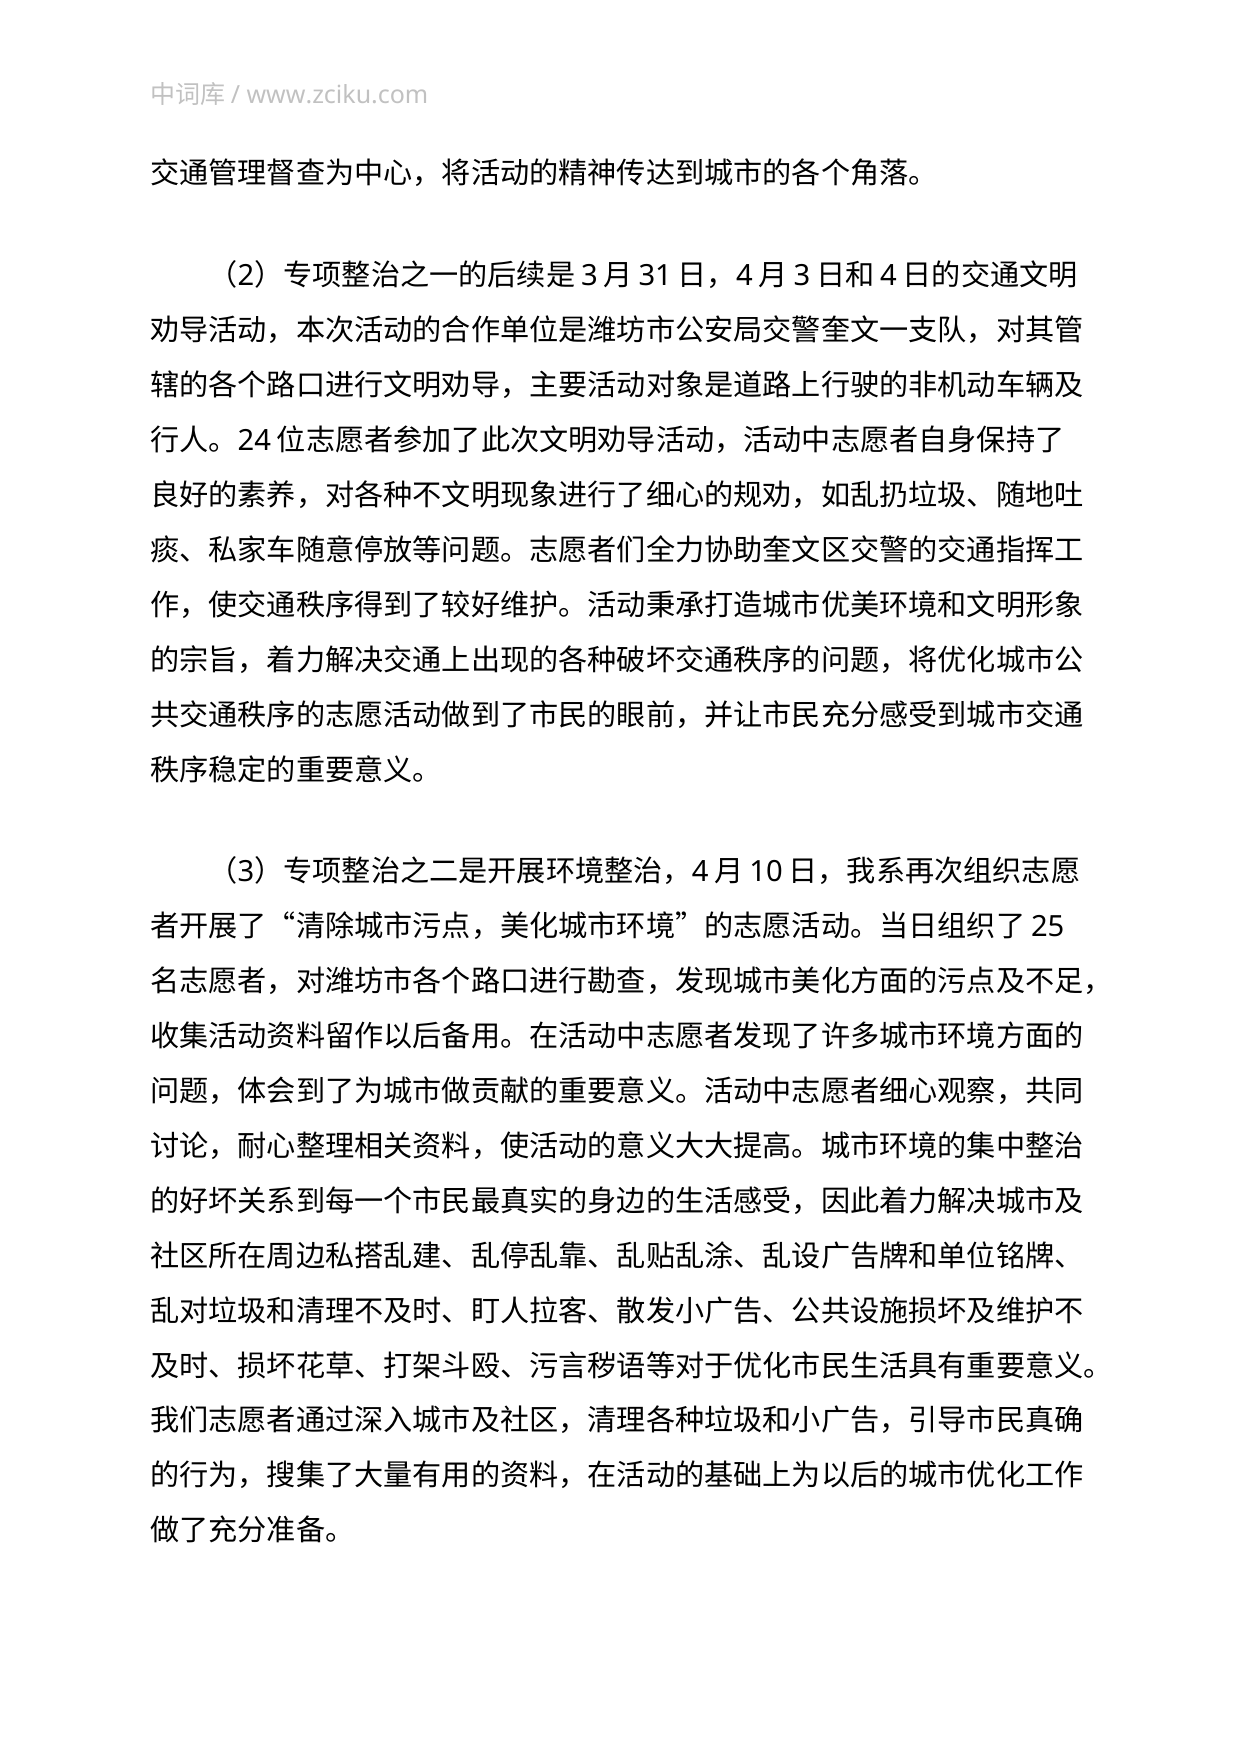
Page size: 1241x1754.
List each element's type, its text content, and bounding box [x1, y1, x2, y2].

text （2）专项整治之一的后续是3月31日，4月3日和4日的交通文明劝导活动，本次活动的合作单位是潍坊市公安局交警奎文一支队，对其管辖的各个路口进行文明劝导，主要活动对象是道路上行驶的非机动车辆及行人。24位志愿者参加了此次文明劝导活动，活动中志愿者自身保持了良好的素养，对各种不文明现象进行了细心的规劝，如乱扔垃圾、随地吐痰、私家车随意停放等问题。志愿者们全力协助奎文区交警的交通指挥工作，使交通秩序得到了较好维护。活动秉承打造城市优美环境和文明形象的宗旨，着力解决交通上出现的各种破坏交通秩序的问题，将优化城市公共交通秩序的志愿活动做到了市民的眼前，并让市民充分感受到城市交通秩序稳定的重要意义。 [150, 252, 1090, 788]
text （3）专项整治之二是开展环境整治，4月10日，我系再次组织志愿者开展了“清除城市污点，美化城市环境”的志愿活动。当日组织了25名志愿者，对潍坊市各个路口进行勘查，发现城市美化方面的污点及不足，收集活动资料留作以后备用。在活动中志愿者发现了许多城市环境方面的问题，体会到了为城市做贡献的重要意义。活动中志愿者细心观察，共同讨论，耐心整理相关资料，使活动的意义大大提高。城市环境的集中整治的好坏关系到每一个市民最真实的身边的生活感受，因此着力解决城市及社区所在周边私搭乱建、乱停乱靠、乱贴乱涂、乱设广告牌和单位铭牌、乱对垃圾和清理不及时、盯人拉客、散发小广告、公共设施损坏及维护不及时、损坏花草、打架斗殴、污言秽语等对于优化市民生活具有重要意义。我们志愿者通过深入城市及社区，清理各种垃圾和小广告，引导市民真确的行为，搜集了大量有用的资料，在活动的基础上为以后的城市优化工作做了充分准备。 [150, 848, 1090, 1549]
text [150, 150, 1090, 192]
